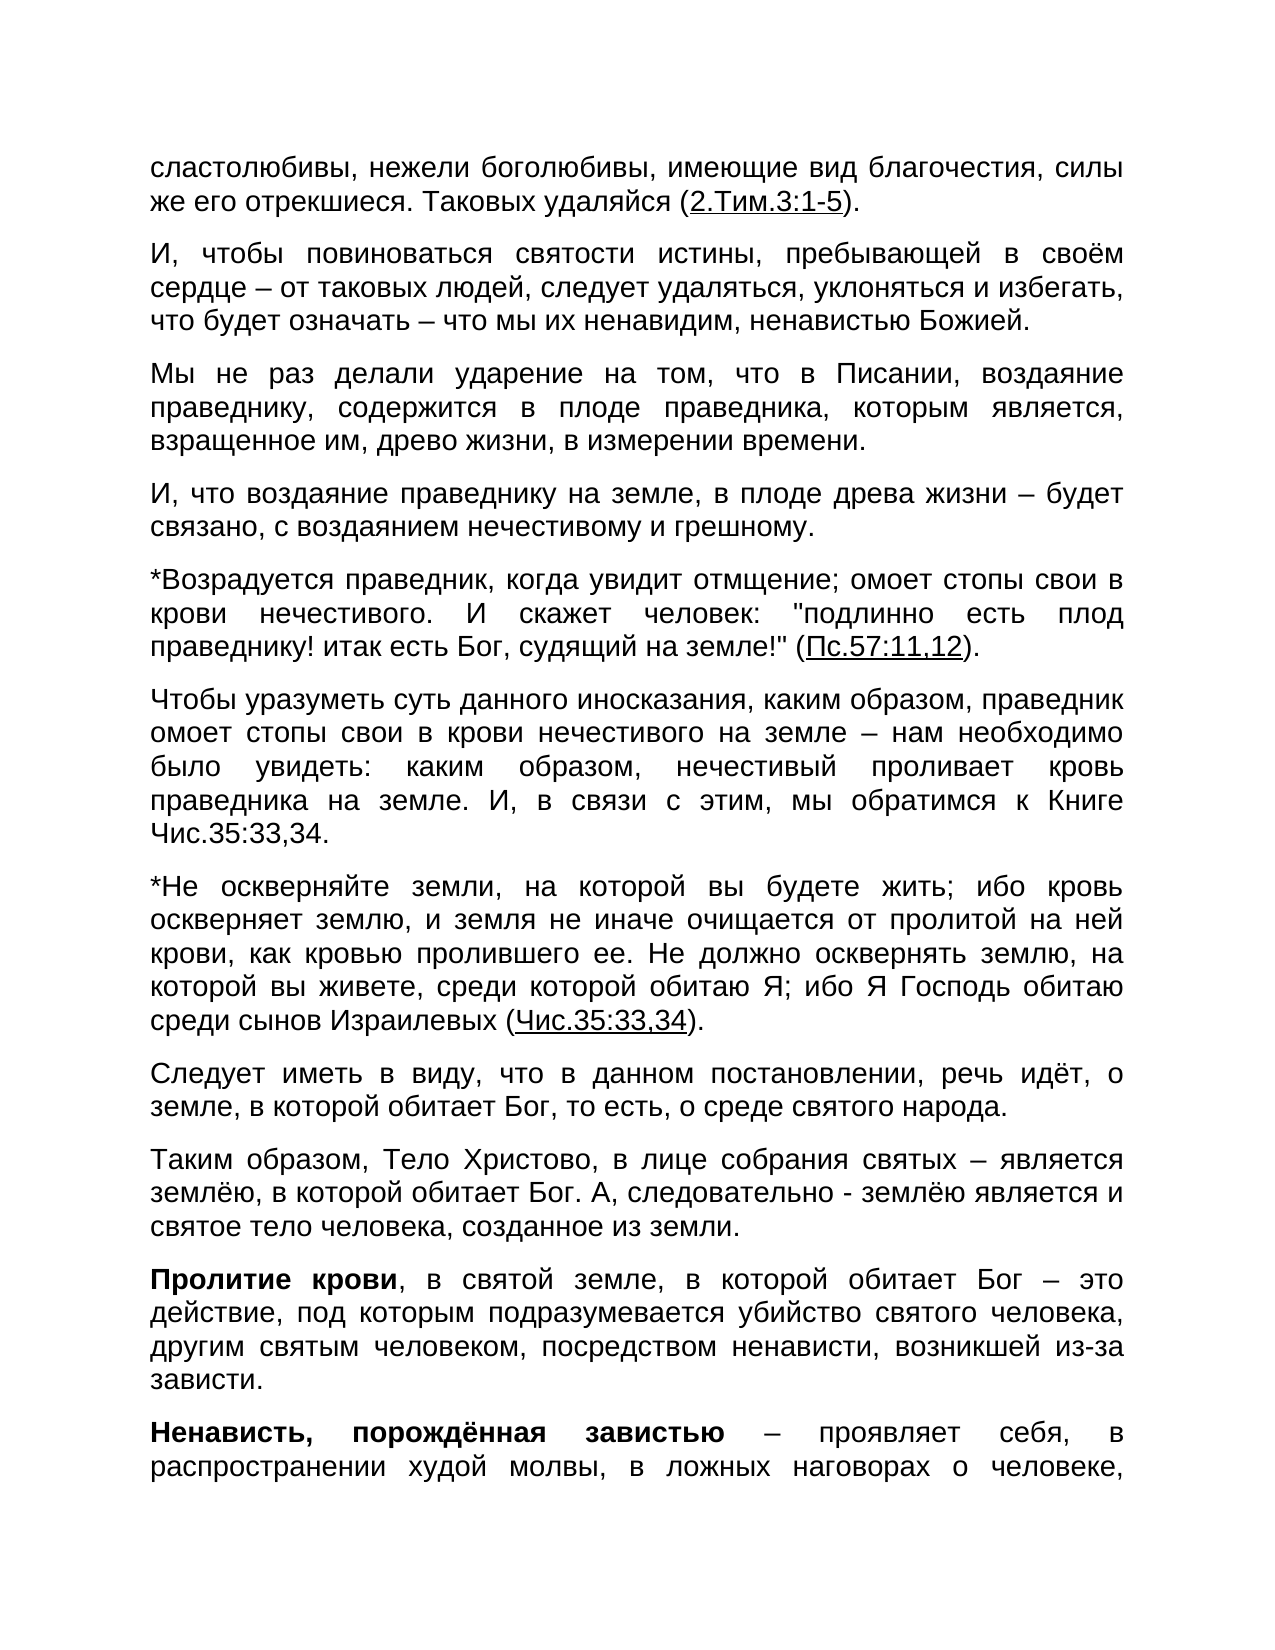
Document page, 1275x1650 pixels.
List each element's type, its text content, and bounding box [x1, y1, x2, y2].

text *Не оскверняйте земли, на которой вы будете жить; ибо кровь оскверняет землю, и земля не иначе очищается от пролитой на ней крови, как кровью пролившего ее. Не должно осквернять землю, на которой вы живете, среди которой обитаю Я; ибо Я Господь обитаю среди сынов Израилевых (Чис.35:33,34). [150, 869, 1125, 1036]
text Чтобы уразуметь суть данного иносказания, каким образом, праведник омоет стопы свои в крови нечестивого на земле – нам необходимо было увидеть: каким образом, нечестивый проливает кровь праведника на земле. И, в связи с этим, мы обратимся к Книге Чис.35:33,34. [150, 682, 1125, 849]
text Следует иметь в виду, что в данном постановлении, речь идёт, о земле, в которой обитает Бог, то есть, о среде святого народа. [150, 1056, 1125, 1123]
text И, чтобы повиноваться святости истины, пребывающей в своём сердце – от таковых людей, следует удаляться, уклоняться и избегать, что будет означать – что мы их ненавидим, ненавистью Божией. [150, 236, 1125, 337]
text Мы не раз делали ударение на том, что в Писании, воздаяние праведнику, содержится в плоде праведника, которым является, взращенное им, древо жизни, в измерении времени. [150, 356, 1125, 457]
text И, что воздаяние праведнику на земле, в плоде древа жизни – будет связано, с воздаянием нечестивому и грешному. [150, 476, 1125, 543]
text *Возрадуется праведник, когда увидит отмщение; омоет стопы свои в крови нечестивого. И скажет человек: "подлинно есть плод праведнику! итак есть Бог, судящий на земле!" (Пс.57:11,12). [150, 562, 1125, 663]
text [150, 150, 1125, 217]
text Таким образом, Тело Христово, в лице собрания святых – является землёю, в которой обитает Бог. А, следовательно - землёю является и святое тело человека, созданное из земли. [150, 1142, 1125, 1242]
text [150, 1415, 1125, 1482]
text Пролитие крови, в святой земле, в которой обитает Бог – это действие, под которым подразумевается убийство святого человека, другим святым человеком, посредством ненависти, возникшей из-за зависти. [150, 1262, 1125, 1396]
